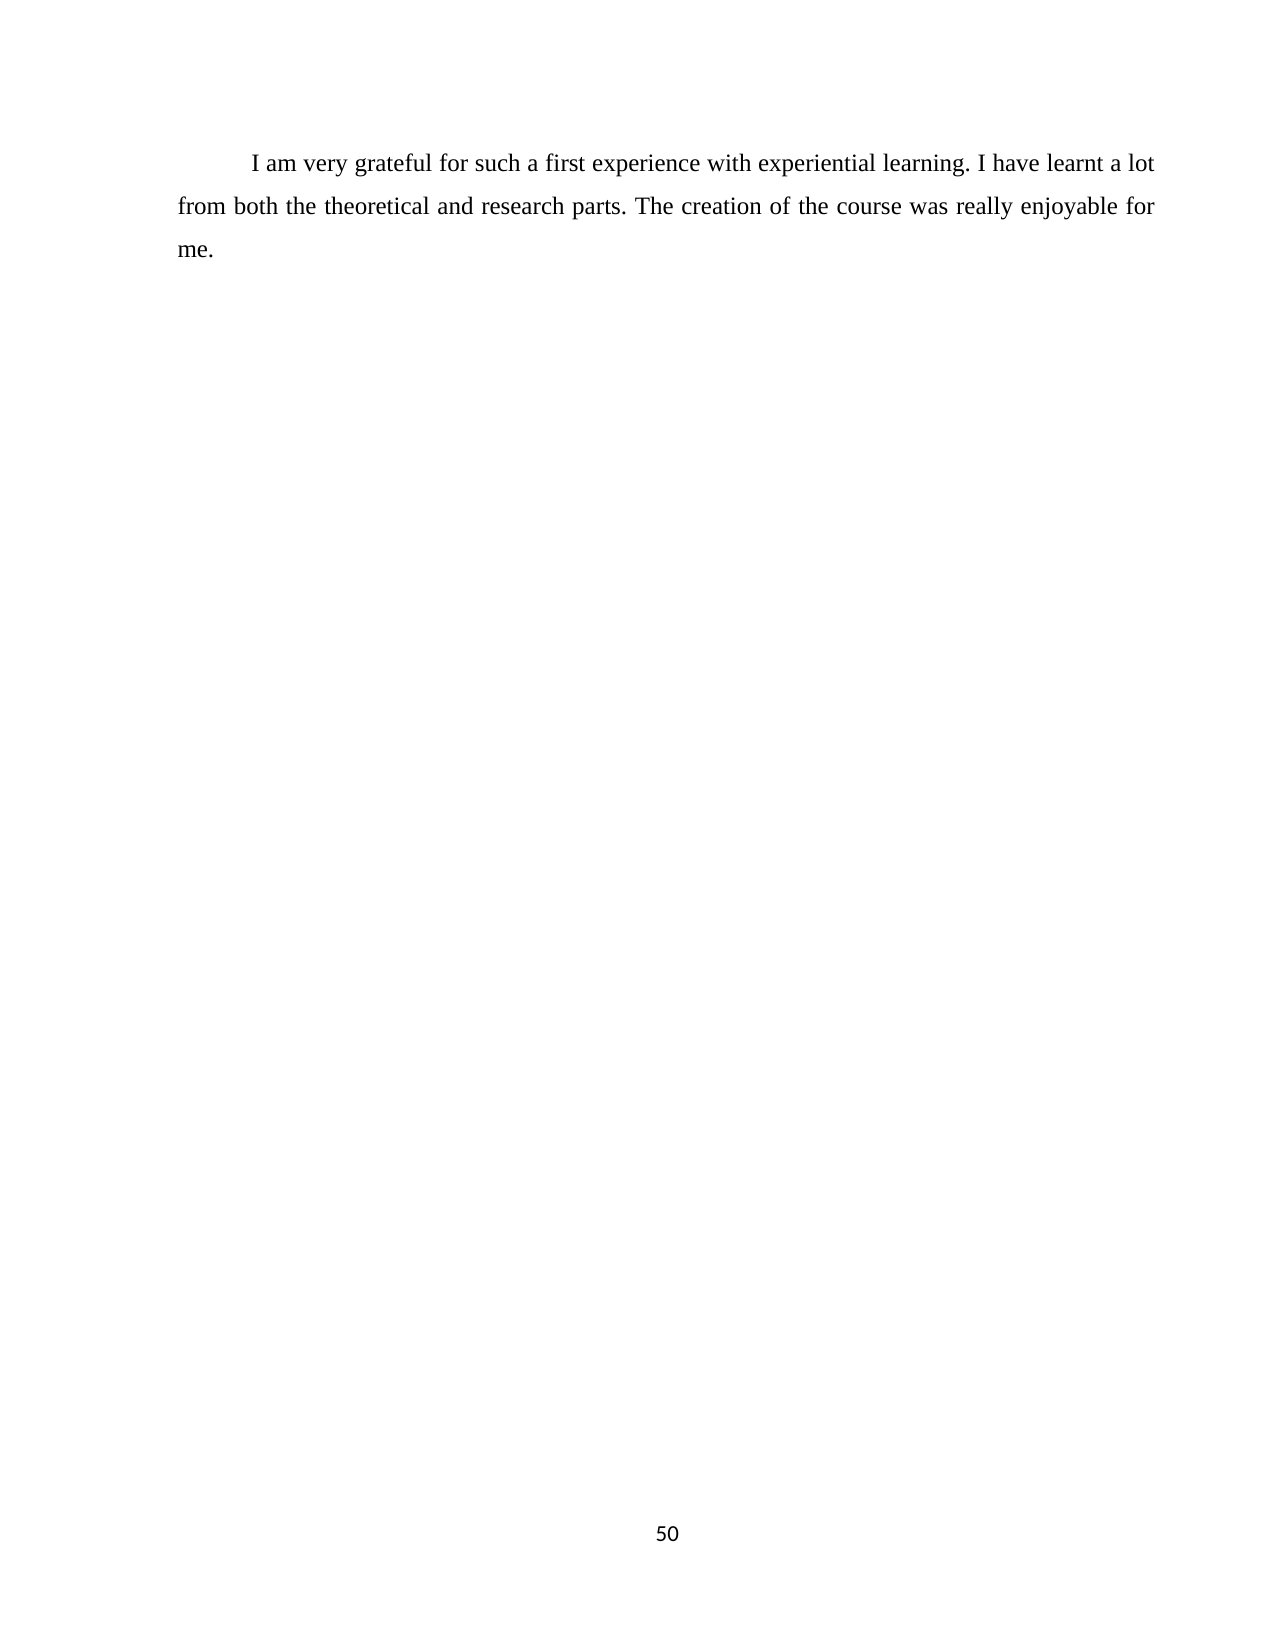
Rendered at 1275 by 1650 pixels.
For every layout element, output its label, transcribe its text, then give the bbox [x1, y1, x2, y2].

text I am very grateful for such a first experience with experiential learning. I have learnt a lot from both the theoretical and research parts. The creation of the course was really enjoyable for me. [177, 148, 1157, 263]
